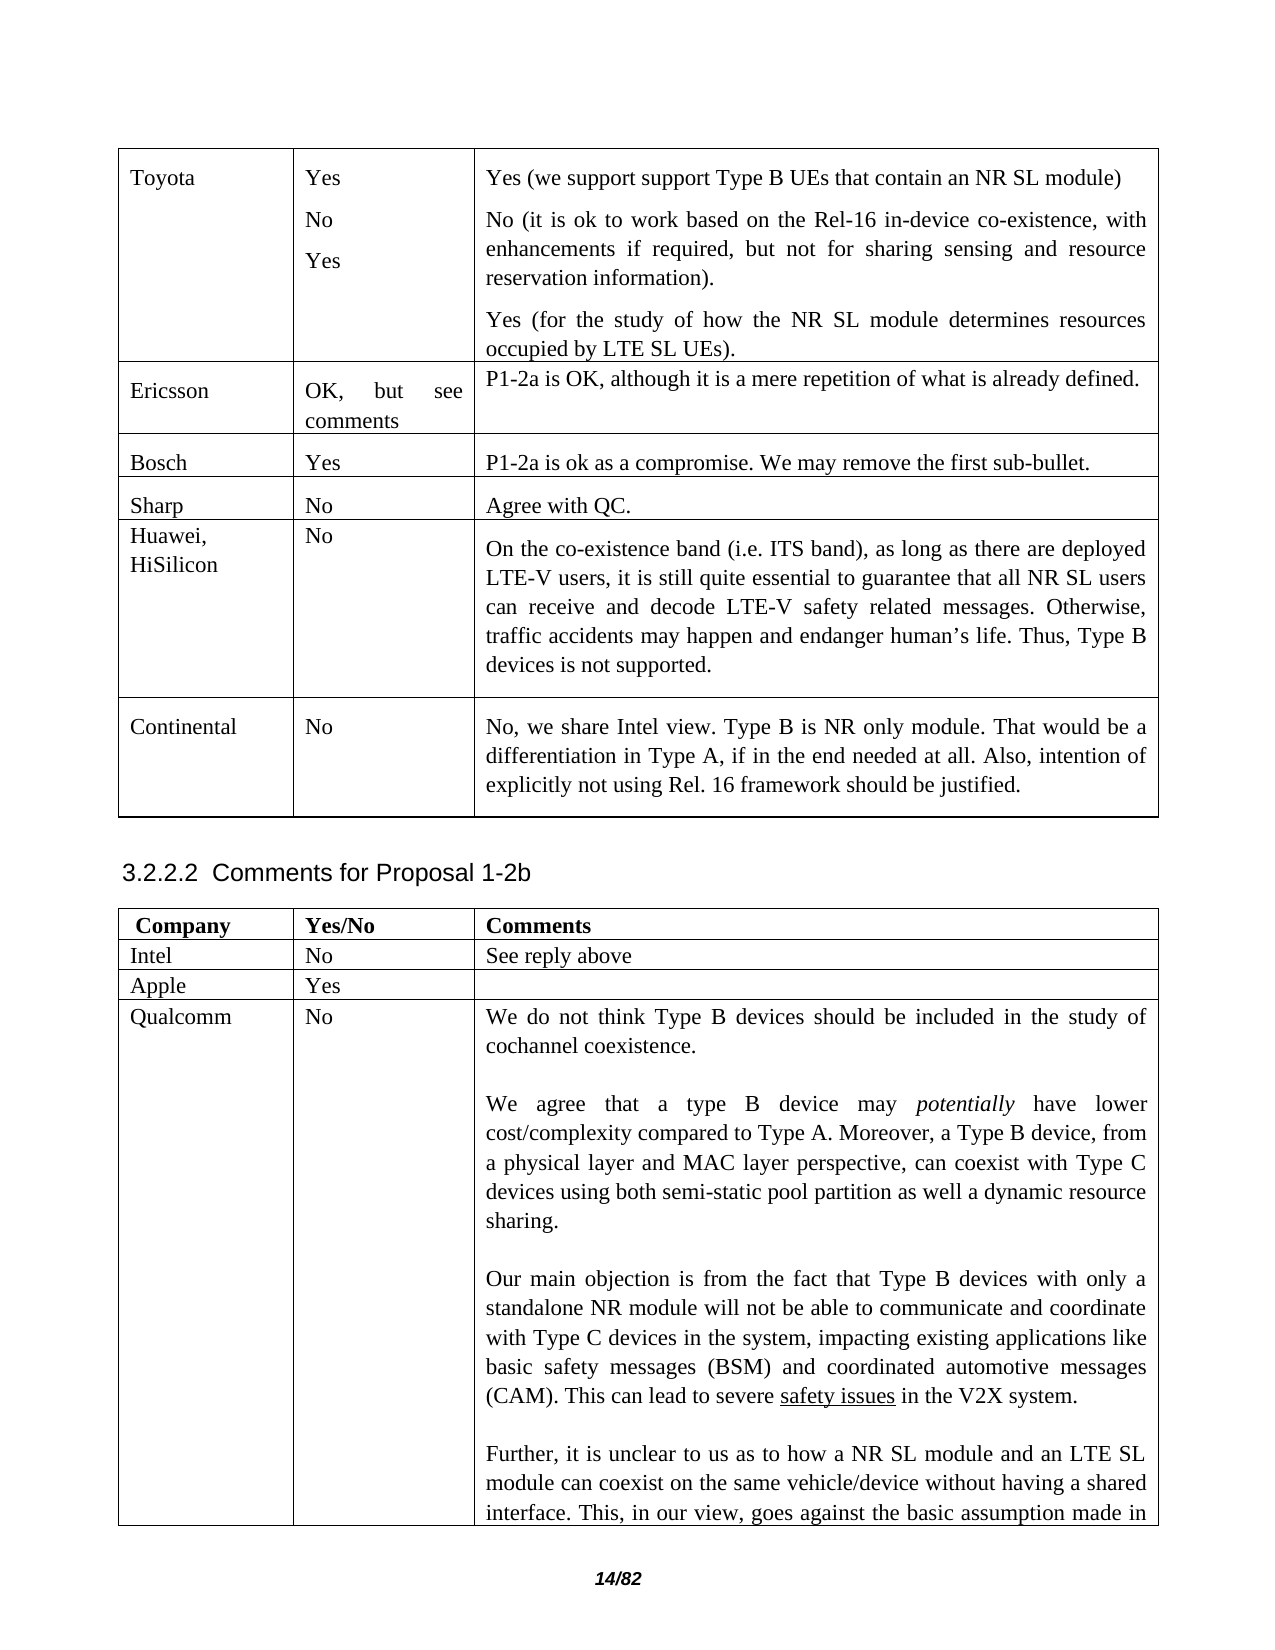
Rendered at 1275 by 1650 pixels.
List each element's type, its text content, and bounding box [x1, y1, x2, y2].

table_cell Continental [119, 698, 293, 816]
table_cell Agree with QC. [475, 477, 1158, 518]
table_cell No [294, 477, 474, 518]
table_cell Intel [119, 940, 293, 969]
table_cell On the co-existence band (i.e. ITS band), as long as there are deployed LTE-V users, it is still quite essential to guarantee that all NR SL users can receive and decode LTE-V safety related messages. Otherwise, traffic accidents may happen and endanger human’s life. Thus, Type B devices is not supported. [475, 520, 1158, 697]
table_cell Qualcomm [119, 1000, 293, 1525]
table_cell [475, 1000, 1158, 1525]
table_cell Yes (we support support Type B UEs that contain an NR SL module) No (it is ok to work based on the Rel-16 in-device co-existence, with enhancements if required, but not for sharing sensing and resource reservation information). Yes (for the study of how the NR SL module determines resources occupied by LTE SL UEs). [475, 149, 1158, 361]
table_cell No [294, 1000, 474, 1525]
subtitle Comments for Proposal 1-2b [122, 858, 1157, 887]
table_cell Huawei, HiSilicon [119, 520, 293, 697]
table_cell See reply above [475, 940, 1158, 969]
table_cell No, we share Intel view. Type B is NR only module. That would be a differentiation in Type A, if in the end needed at all. Also, intention of explicitly not using Rel. 16 framework should be justified. [475, 698, 1158, 816]
table_cell P1-2a is ok as a compromise. We may remove the first sub-bullet. [475, 434, 1158, 476]
table_cell Yes [294, 970, 474, 999]
table_header Comments [475, 909, 1158, 938]
table_cell No [294, 520, 474, 697]
table_cell Ericsson [119, 362, 293, 433]
table_cell OK, but see comments [294, 362, 474, 433]
table_cell Sharp [119, 477, 293, 518]
table_cell [475, 970, 1158, 999]
table_header Yes/No [294, 909, 474, 938]
table_cell No [294, 698, 474, 816]
table_cell Yes [294, 434, 474, 476]
table_cell Bosch [119, 434, 293, 476]
table_header Company [119, 909, 293, 938]
table_cell Apple [119, 970, 293, 999]
table_cell Toyota [119, 149, 293, 361]
table_cell P1-2a is OK, although it is a mere repetition of what is already defined. [475, 362, 1158, 433]
table_cell No [294, 940, 474, 969]
table_cell Yes No Yes [294, 149, 474, 361]
